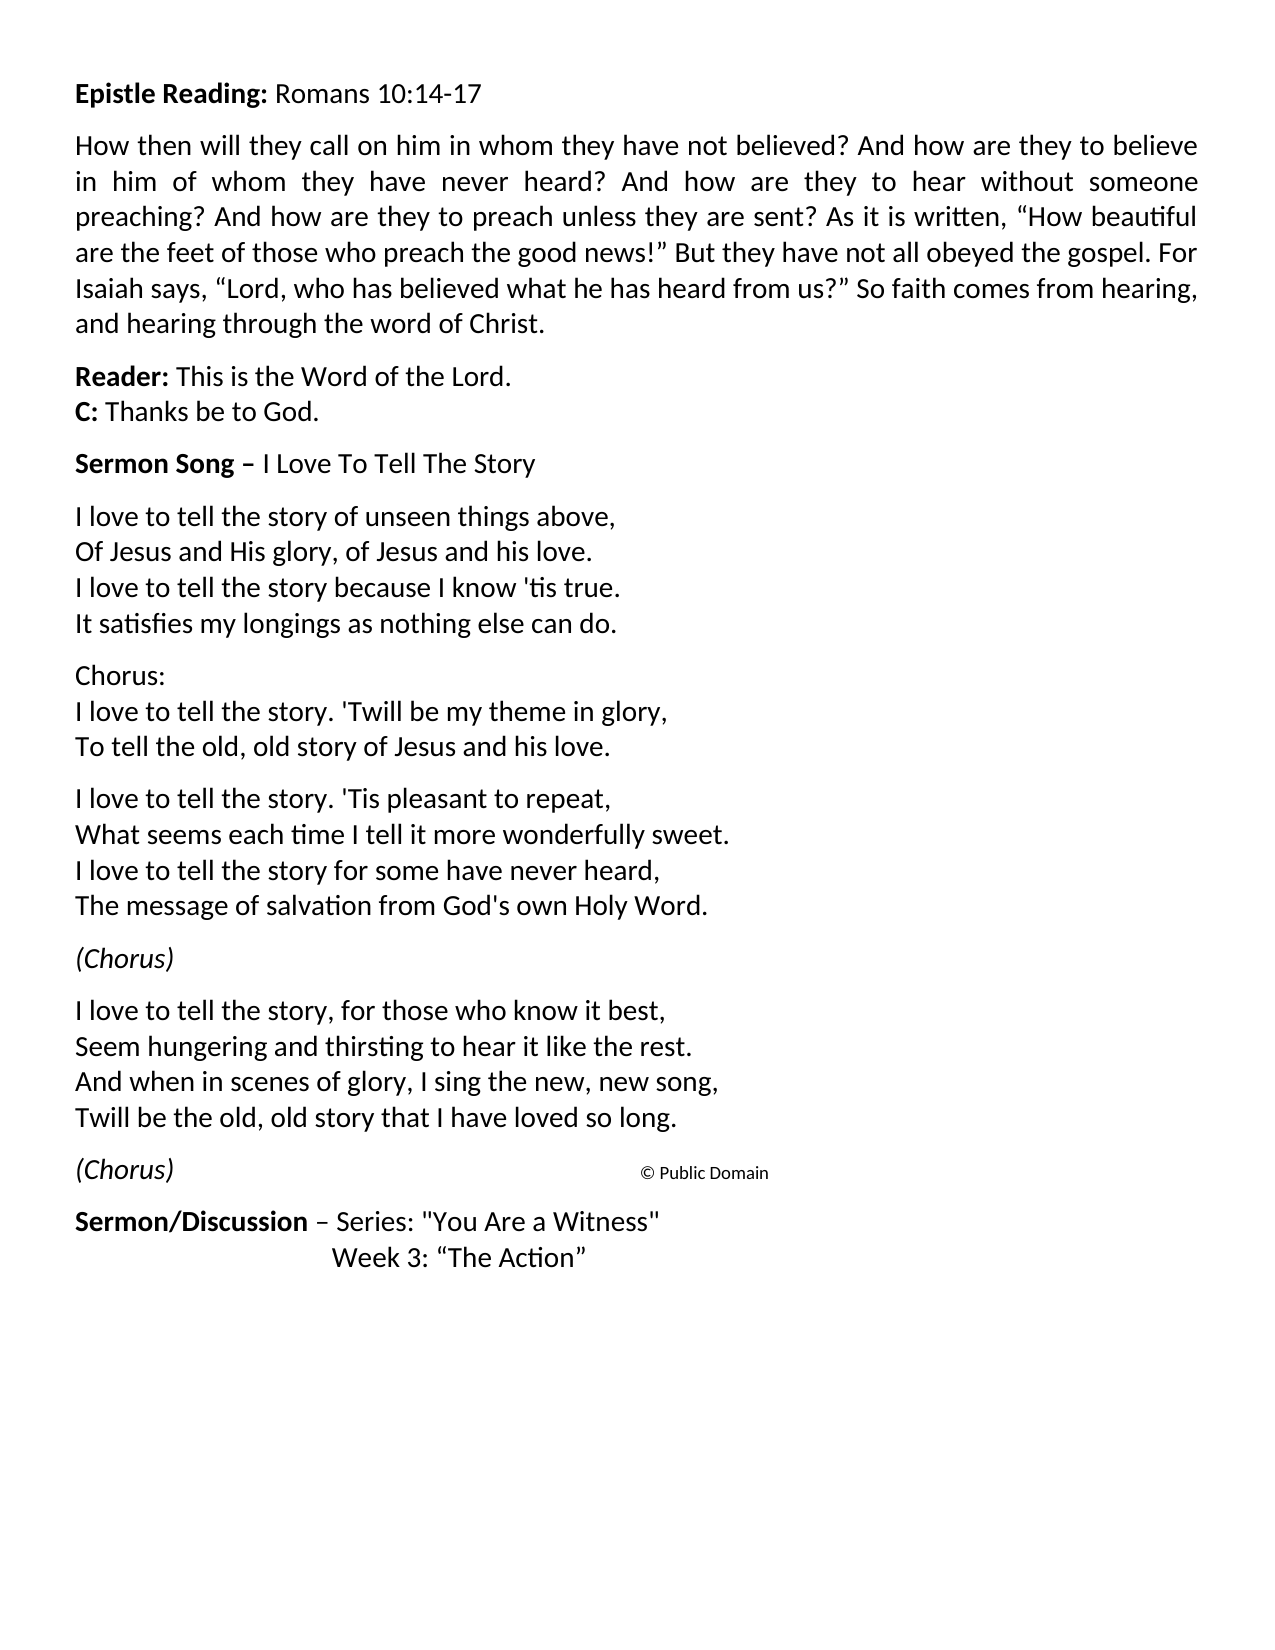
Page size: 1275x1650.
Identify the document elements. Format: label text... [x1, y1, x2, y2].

text (Chorus) © Public Domain [75, 1151, 1200, 1187]
text How then will they call on him in whom they have not believed? And how are they to believe in him of whom they have never heard? And how are they to hear without someone preaching? And how are they to preach unless they are sent? As it is written, “How beautiful are the feet of those who preach the good news!” But they have not all obeyed the gospel. For Isaiah says, “Lord, who has believed what he has heard from us?” So faith comes from hearing, and hearing through the word of Christ. [75, 127, 1200, 341]
text Chorus: I love to tell the story. 'Twill be my theme in glory, To tell the old, old story of Jesus and his love. [75, 657, 1200, 764]
text I love to tell the story, for those who know it best, Seem hungering and thirsting to hear it like the rest. And when in scenes of glory, I sing the new, new song, Twill be the old, old story that I have loved so long. [75, 992, 1200, 1134]
text Epistle Reading: Romans 10:14-17 [75, 75, 1200, 111]
text (Chorus) [75, 940, 1200, 975]
text Sermon Song – I Love To Tell The Story [75, 446, 1200, 481]
text I love to tell the story of unseen things above, Of Jesus and His glory, of Jesus and his love. I love to tell the story because I know 'tis true. It satisfies my longings as nothing else can do. [75, 498, 1200, 640]
text I love to tell the story. 'Tis pleasant to repeat, What seems each time I tell it more wonderfully sweet. I love to tell the story for some have never heard, The message of salvation from God's own Holy Word. [75, 781, 1200, 923]
text Reader: This is the Word of the Lord. C: Thanks be to God. [75, 358, 1200, 429]
text Sermon/Discussion – Series: "You Are a Witness" Week 3: “The Action” [75, 1203, 1200, 1275]
